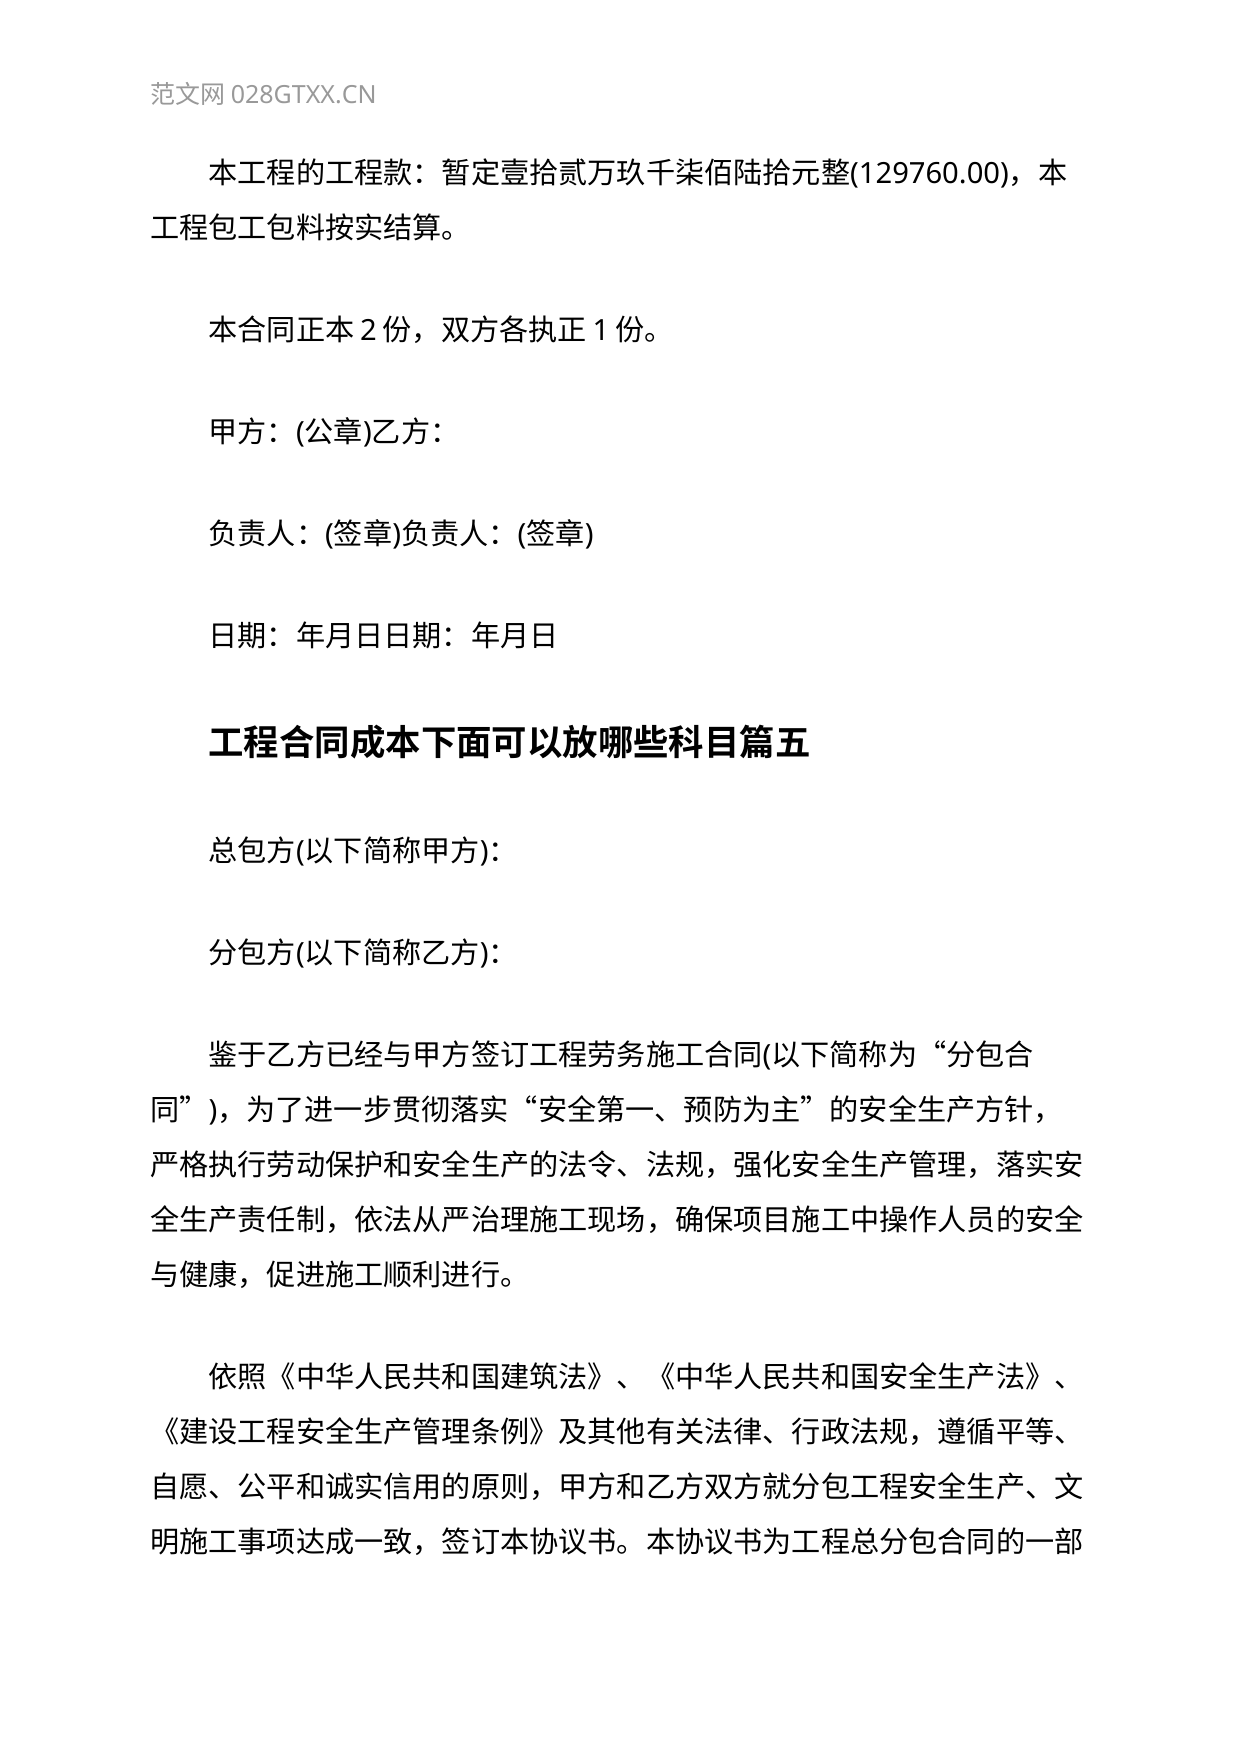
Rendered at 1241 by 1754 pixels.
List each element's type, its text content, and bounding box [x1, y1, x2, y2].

text 本工程的工程款：暂定壹拾贰万玖千柒佰陆拾元整(129760.00)，本工程包工包料按实结算。 [150, 150, 1090, 247]
text 鉴于乙方已经与甲方签订工程劳务施工合同(以下简称为“分包合同”)，为了进一步贯彻落实“安全第一、预防为主”的安全生产方针，严格执行劳动保护和安全生产的法令、法规，强化安全生产管理，落实安全生产责任制，依法从严治理施工现场，确保项目施工中操作人员的安全与健康，促进施工顺利进行。 [150, 1032, 1090, 1294]
text 分包方(以下简称乙方)： [150, 930, 1090, 972]
text 负责人：(签章)负责人：(签章) [150, 511, 1090, 553]
text 本合同正本2份，双方各执正1份。 [150, 307, 1090, 349]
text 总包方(以下简称甲方)： [150, 828, 1090, 870]
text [150, 1353, 1090, 1560]
text 甲方：(公章)乙方： [150, 409, 1090, 451]
text 工程合同成本下面可以放哪些科目篇五 [150, 714, 1090, 766]
text 日期：年月日日期：年月日 [150, 613, 1090, 655]
